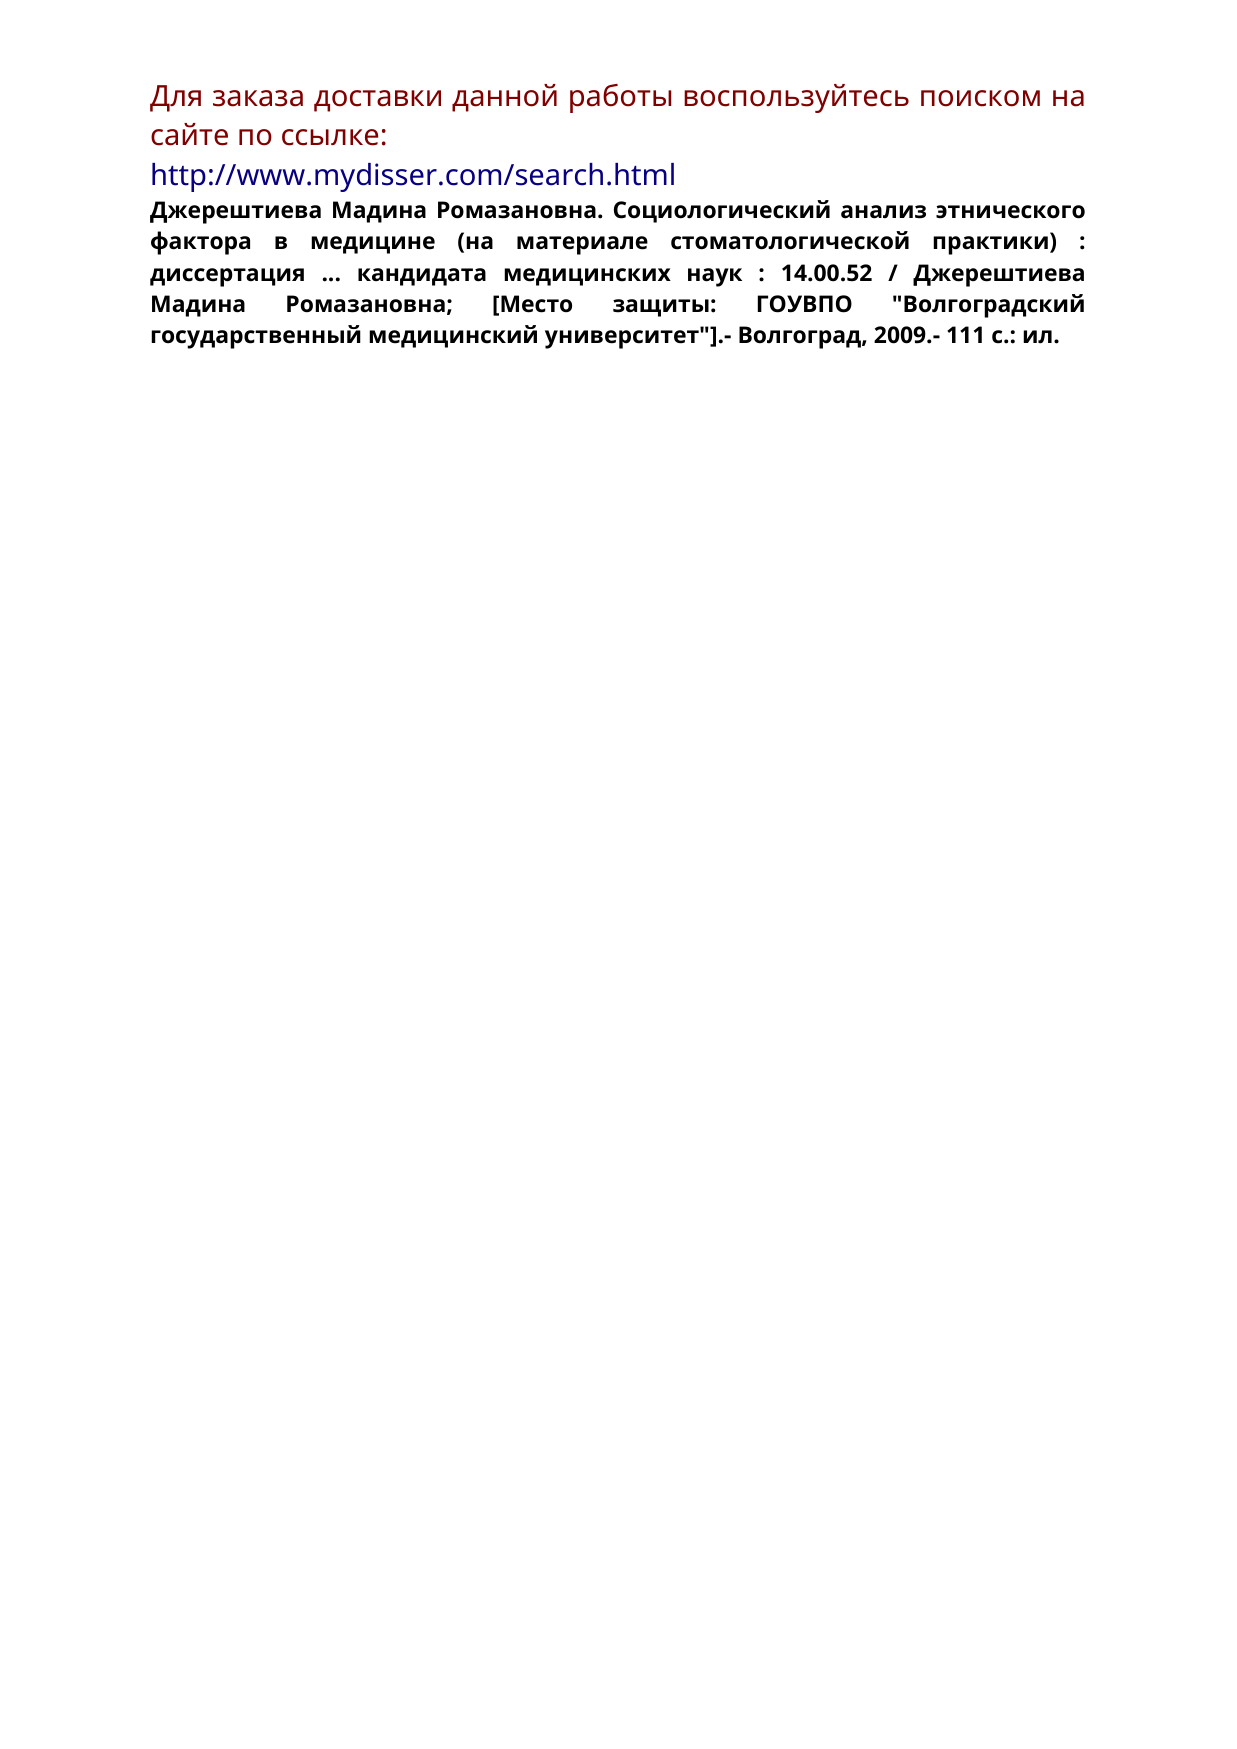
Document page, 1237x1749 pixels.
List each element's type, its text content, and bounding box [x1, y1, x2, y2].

text Джерештиева Мадина Ромазановна. Социологический анализ этнического фактора в медицине (на материале стоматологической практики) : диссертация ... кандидата медицинских наук : 14.00.52 / Джерештиева Мадина Ромазановна; [Место защиты: ГОУВПО "Волгоградский государственный медицинский университет"].- Волгоград, 2009.- 111 с.: ил. [150, 194, 1086, 350]
